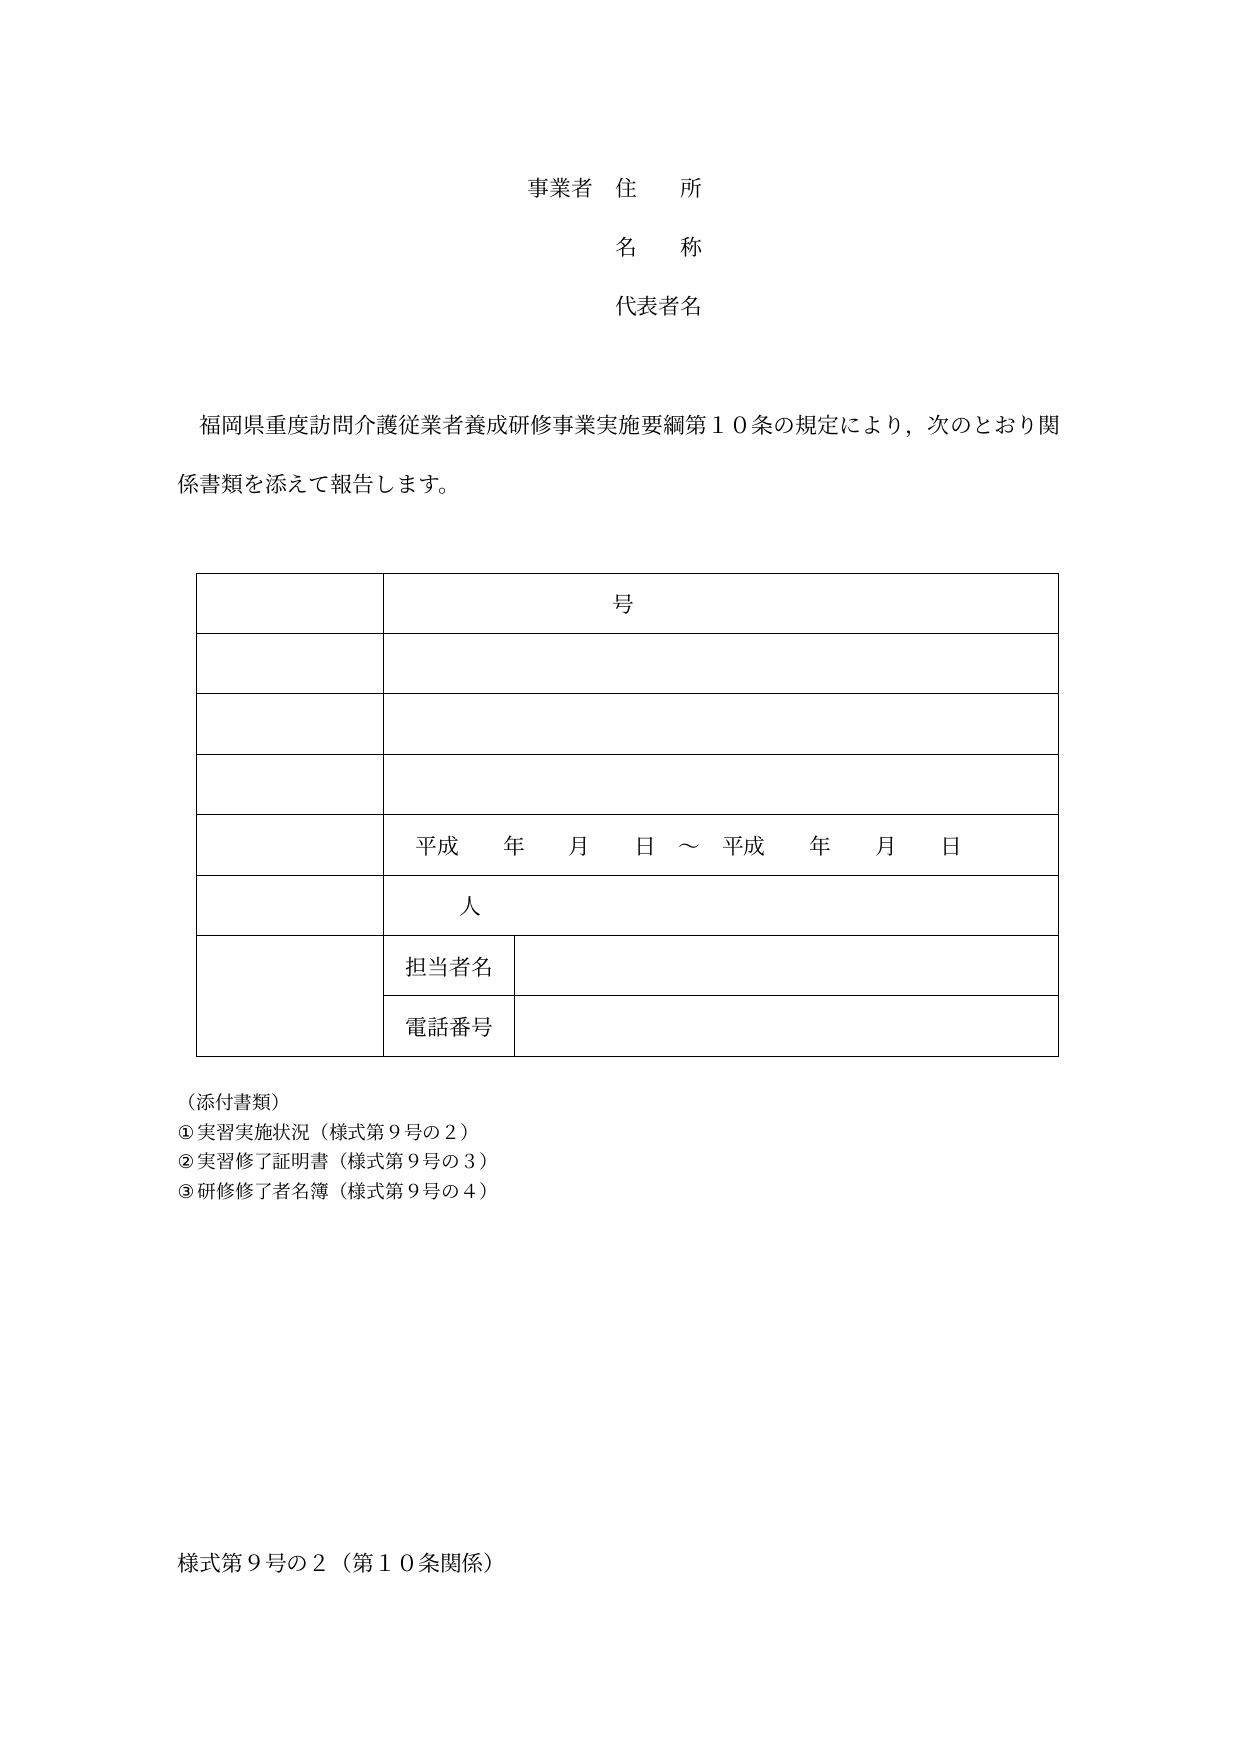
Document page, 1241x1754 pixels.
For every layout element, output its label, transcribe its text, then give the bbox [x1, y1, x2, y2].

text ②実習修了証明書（様式第９号の３） [177, 1146, 1063, 1176]
text 事業者 住 所 [177, 157, 1063, 216]
text 福岡県重度訪問介護従業者養成研修事業実施要綱第１０条の規定により，次のとおり関係書類を添えて報告します。 [177, 394, 1063, 513]
table_cell [515, 996, 1058, 1056]
table_cell [197, 876, 383, 935]
text 代表者名 [177, 276, 1063, 335]
table_cell [515, 936, 1058, 995]
table_header 号 [384, 574, 1058, 633]
table_cell [384, 694, 1058, 754]
table_cell [197, 755, 383, 814]
table_cell [197, 815, 383, 874]
text 様式第９号の２（第１０条関係） [177, 1532, 1063, 1591]
table_cell 担当者名 [384, 936, 514, 995]
table_cell [197, 634, 383, 693]
text ③研修修了者名簿（様式第９号の４） [177, 1176, 1063, 1205]
text 名 称 [177, 216, 1063, 276]
table_cell 電話番号 [384, 996, 514, 1056]
text （添付書類） [177, 1087, 1063, 1116]
table_cell [197, 936, 383, 1056]
text ①実習実施状況（様式第９号の２） [177, 1116, 1063, 1146]
table_cell [384, 634, 1058, 693]
table_cell 平成 年 月 日 ～ 平成 年 月 日 [384, 815, 1058, 874]
table_cell 人 [384, 876, 1058, 935]
table_header [197, 574, 383, 633]
table_cell [197, 694, 383, 754]
table_cell [384, 755, 1058, 814]
